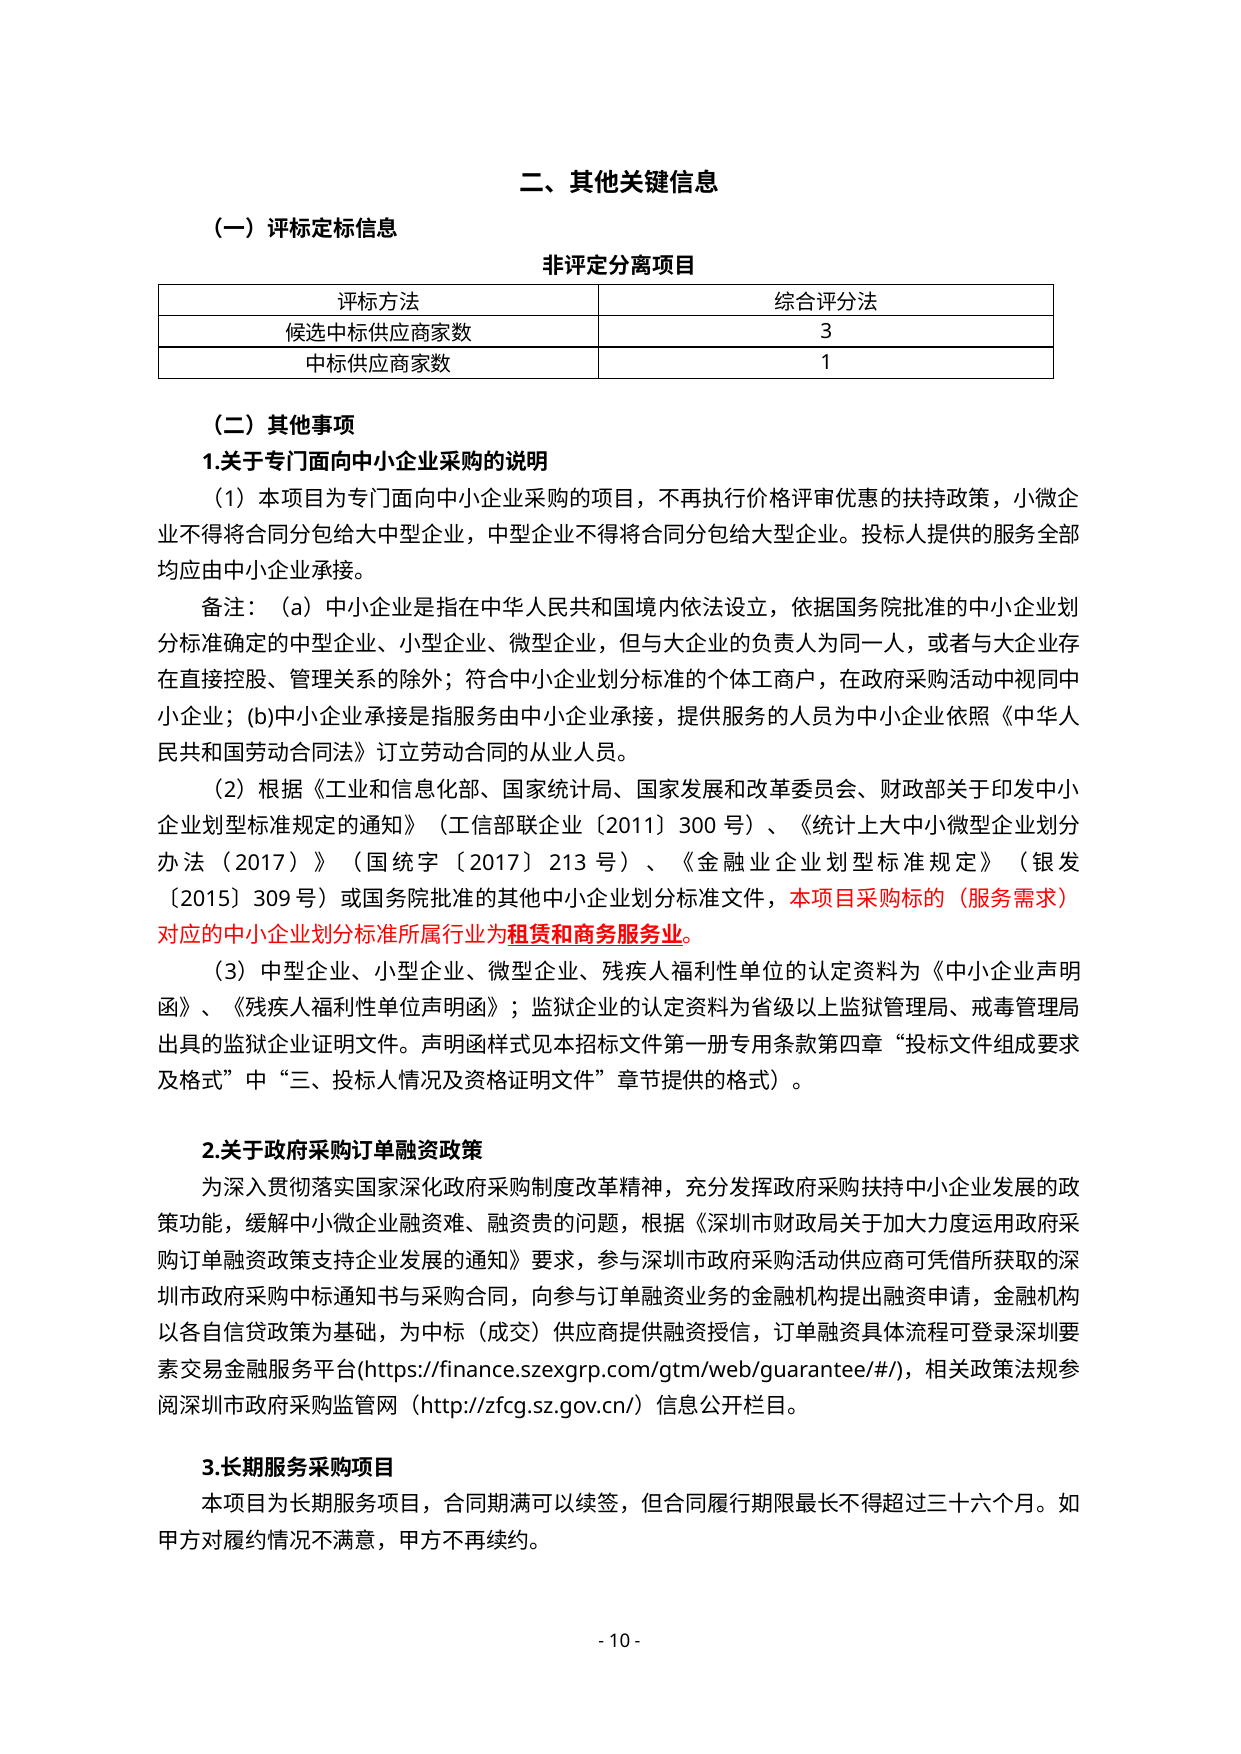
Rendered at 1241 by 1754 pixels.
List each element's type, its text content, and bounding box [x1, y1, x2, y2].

text 1.关于专门面向中小企业采购的说明 [158, 444, 1081, 476]
table_header 评标方法 [159, 285, 598, 315]
text 为深入贯彻落实国家深化政府采购制度改革精神，充分发挥政府采购扶持中小企业发展的政策功能，缓解中小微企业融资难、融资贵的问题，根据《深圳市财政局关于加大力度运用政府采购订单融资政策支持企业发展的通知》要求，参与深圳市政府采购活动供应商可凭借所获取的深圳市政府采购中标通知书与采购合同，向参与订单融资业务的金融机构提出融资申请，金融机构以各自信贷政策为基础，为中标（成交）供应商提供融资授信，订单融资具体流程可登录深圳要素交易金融服务平台(https://finance.szexgrp.com/gtm/web/guarantee/#/)，相关政策法规参阅深圳市政府采购监管网（http://zfcg.sz.gov.cn/）信息公开栏目。 [158, 1170, 1081, 1420]
text 本项目为长期服务项目，合同期满可以续签，但合同履行期限最长不得超过三十六个月。如甲方对履约情况不满意，甲方不再续约。 [158, 1486, 1081, 1554]
text （2）根据《工业和信息化部、国家统计局、国家发展和改革委员会、财政部关于印发中小企业划型标准规定的通知》（工信部联企业〔2011〕300 号）、《统计上大中小微型企业划分办法（2017）》（国统字〔2017〕213号）、《金融业企业划型标准规定》（银发〔2015〕309号）或国务院批准的其他中小企业划分标准文件，本项目采购标的（服务需求）对应的中小企业划分标准所属行业为租赁和商务服务业。 [158, 772, 1081, 949]
text 2.关于政府采购订单融资政策 [158, 1133, 1081, 1165]
table_cell 候选中标供应商家数 [159, 316, 598, 346]
text 3.长期服务采购项目 [158, 1450, 1081, 1482]
text 二、其他关键信息 [158, 162, 1081, 199]
text （1）本项目为专门面向中小企业采购的项目，不再执行价格评审优惠的扶持政策，小微企业不得将合同分包给大中型企业，中型企业不得将合同分包给大型企业。投标人提供的服务全部均应由中小企业承接。 [158, 481, 1081, 585]
text （一）评标定标信息 [158, 211, 1081, 243]
table_header 综合评分法 [599, 285, 1053, 315]
table_cell 3 [599, 316, 1053, 346]
text 非评定分离项目 [158, 248, 1081, 279]
text （二）其他事项 [158, 408, 1081, 439]
text （3）中型企业、小型企业、微型企业、残疾人福利性单位的认定资料为《中小企业声明函》、《残疾人福利性单位声明函》；监狱企业的认定资料为省级以上监狱管理局、戒毒管理局出具的监狱企业证明文件。声明函样式见本招标文件第一册专用条款第四章“投标文件组成要求及格式”中“三、投标人情况及资格证明文件”章节提供的格式）。 [158, 954, 1081, 1095]
text 备注：（a）中小企业是指在中华人民共和国境内依法设立，依据国务院批准的中小企业划分标准确定的中型企业、小型企业、微型企业，但与大企业的负责人为同一人，或者与大企业存在直接控股、管理关系的除外；符合中小企业划分标准的个体工商户，在政府采购活动中视同中小企业；(b)中小企业承接是指服务由中小企业承接，提供服务的人员为中小企业依照《中华人民共和国劳动合同法》订立劳动合同的从业人员。 [158, 590, 1081, 767]
table_cell 1 [599, 348, 1053, 378]
table_cell 中标供应商家数 [159, 348, 598, 378]
